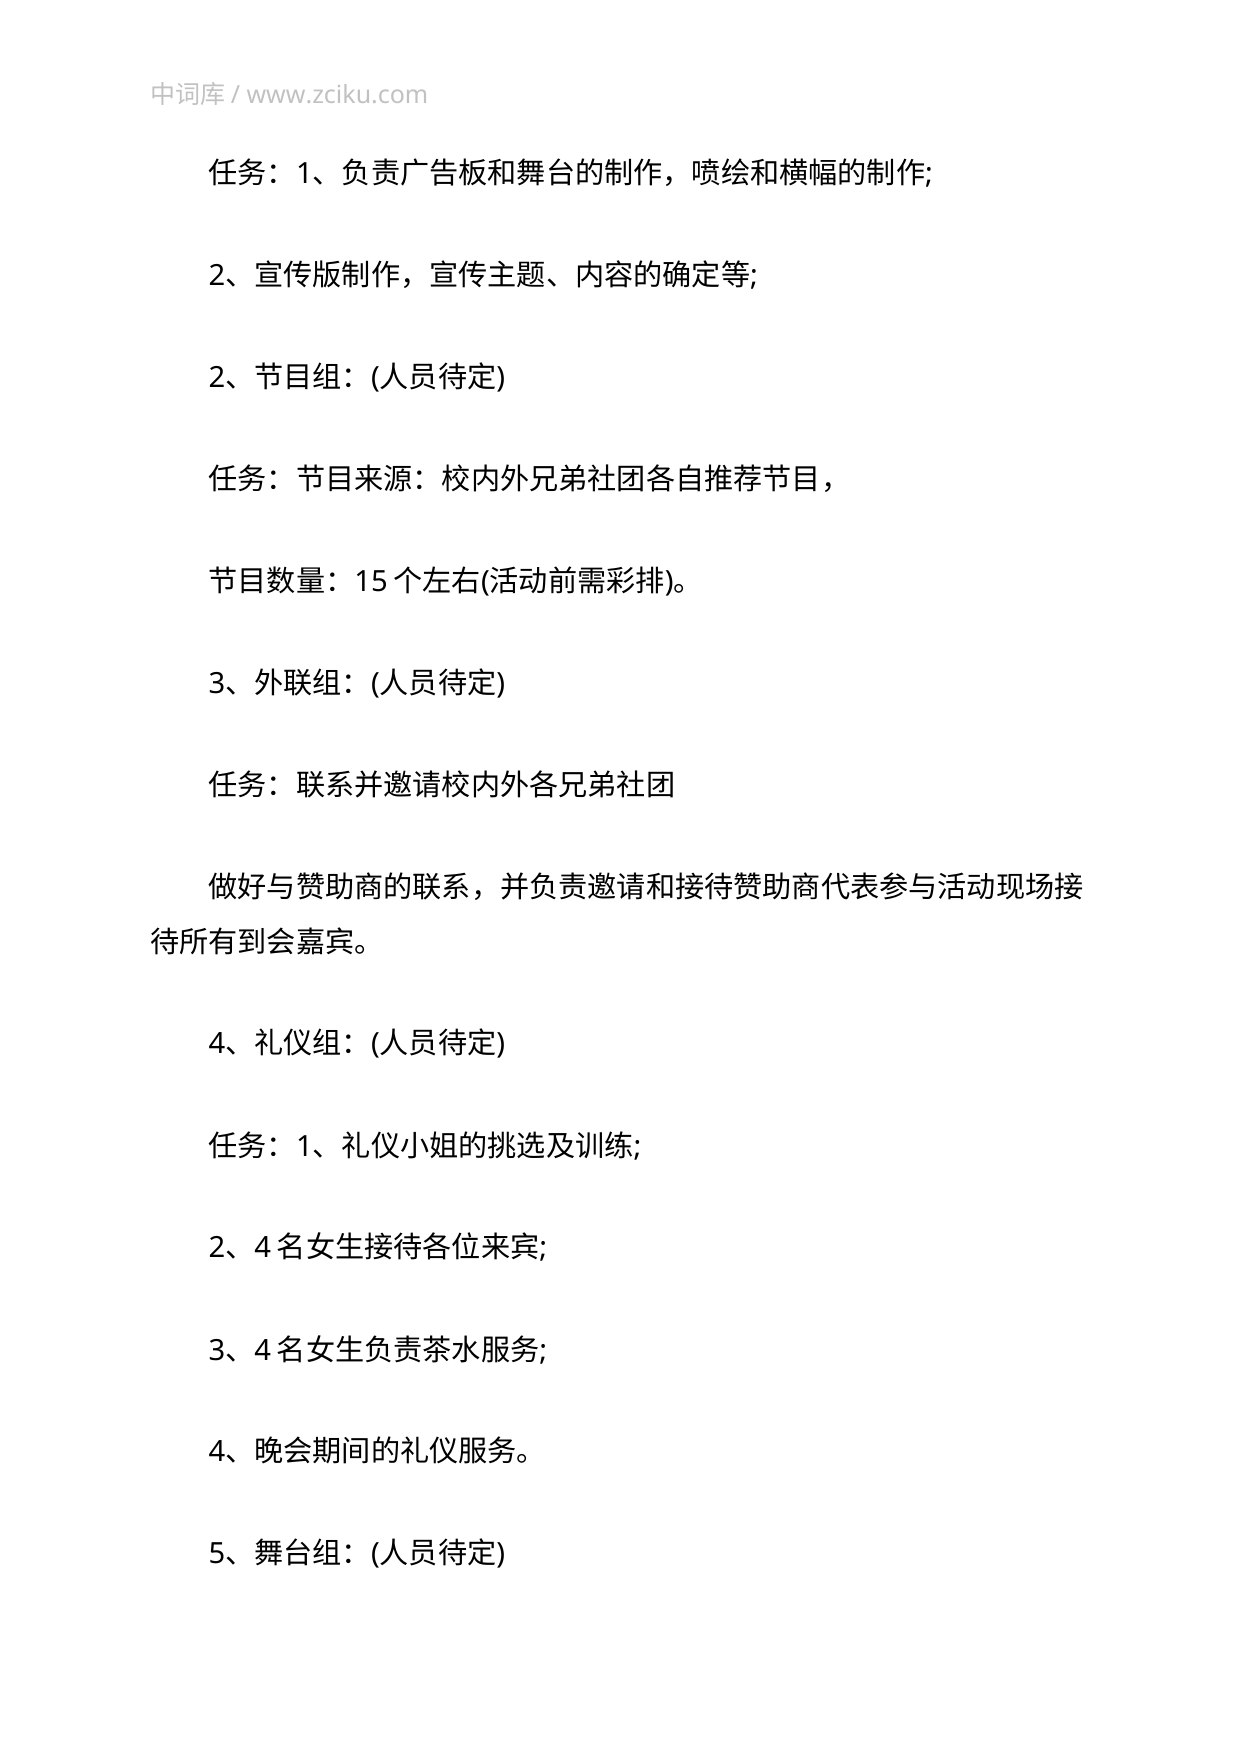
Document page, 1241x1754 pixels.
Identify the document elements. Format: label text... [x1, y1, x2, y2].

text 任务：1、礼仪小姐的挑选及训练; [150, 1122, 1090, 1164]
text 3、外联组：(人员待定) [150, 660, 1090, 702]
text 2、宣传版制作，宣传主题、内容的确定等; [150, 252, 1090, 294]
text 4、礼仪组：(人员待定) [150, 1020, 1090, 1062]
text 任务：1、负责广告板和舞台的制作，喷绘和横幅的制作; [150, 150, 1090, 192]
text 3、4名女生负责茶水服务; [150, 1326, 1090, 1368]
text 任务：联系并邀请校内外各兄弟社团 [150, 762, 1090, 804]
text 2、节目组：(人员待定) [150, 354, 1090, 396]
text 任务：节目来源：校内外兄弟社团各自推荐节目， [150, 456, 1090, 498]
text 节目数量：15个左右(活动前需彩排)。 [150, 558, 1090, 600]
text 4、晚会期间的礼仪服务。 [150, 1428, 1090, 1470]
text 2、4名女生接待各位来宾; [150, 1224, 1090, 1266]
text 做好与赞助商的联系，并负责邀请和接待赞助商代表参与活动现场接待所有到会嘉宾。 [150, 863, 1090, 961]
text 5、舞台组：(人员待定) [150, 1530, 1090, 1572]
